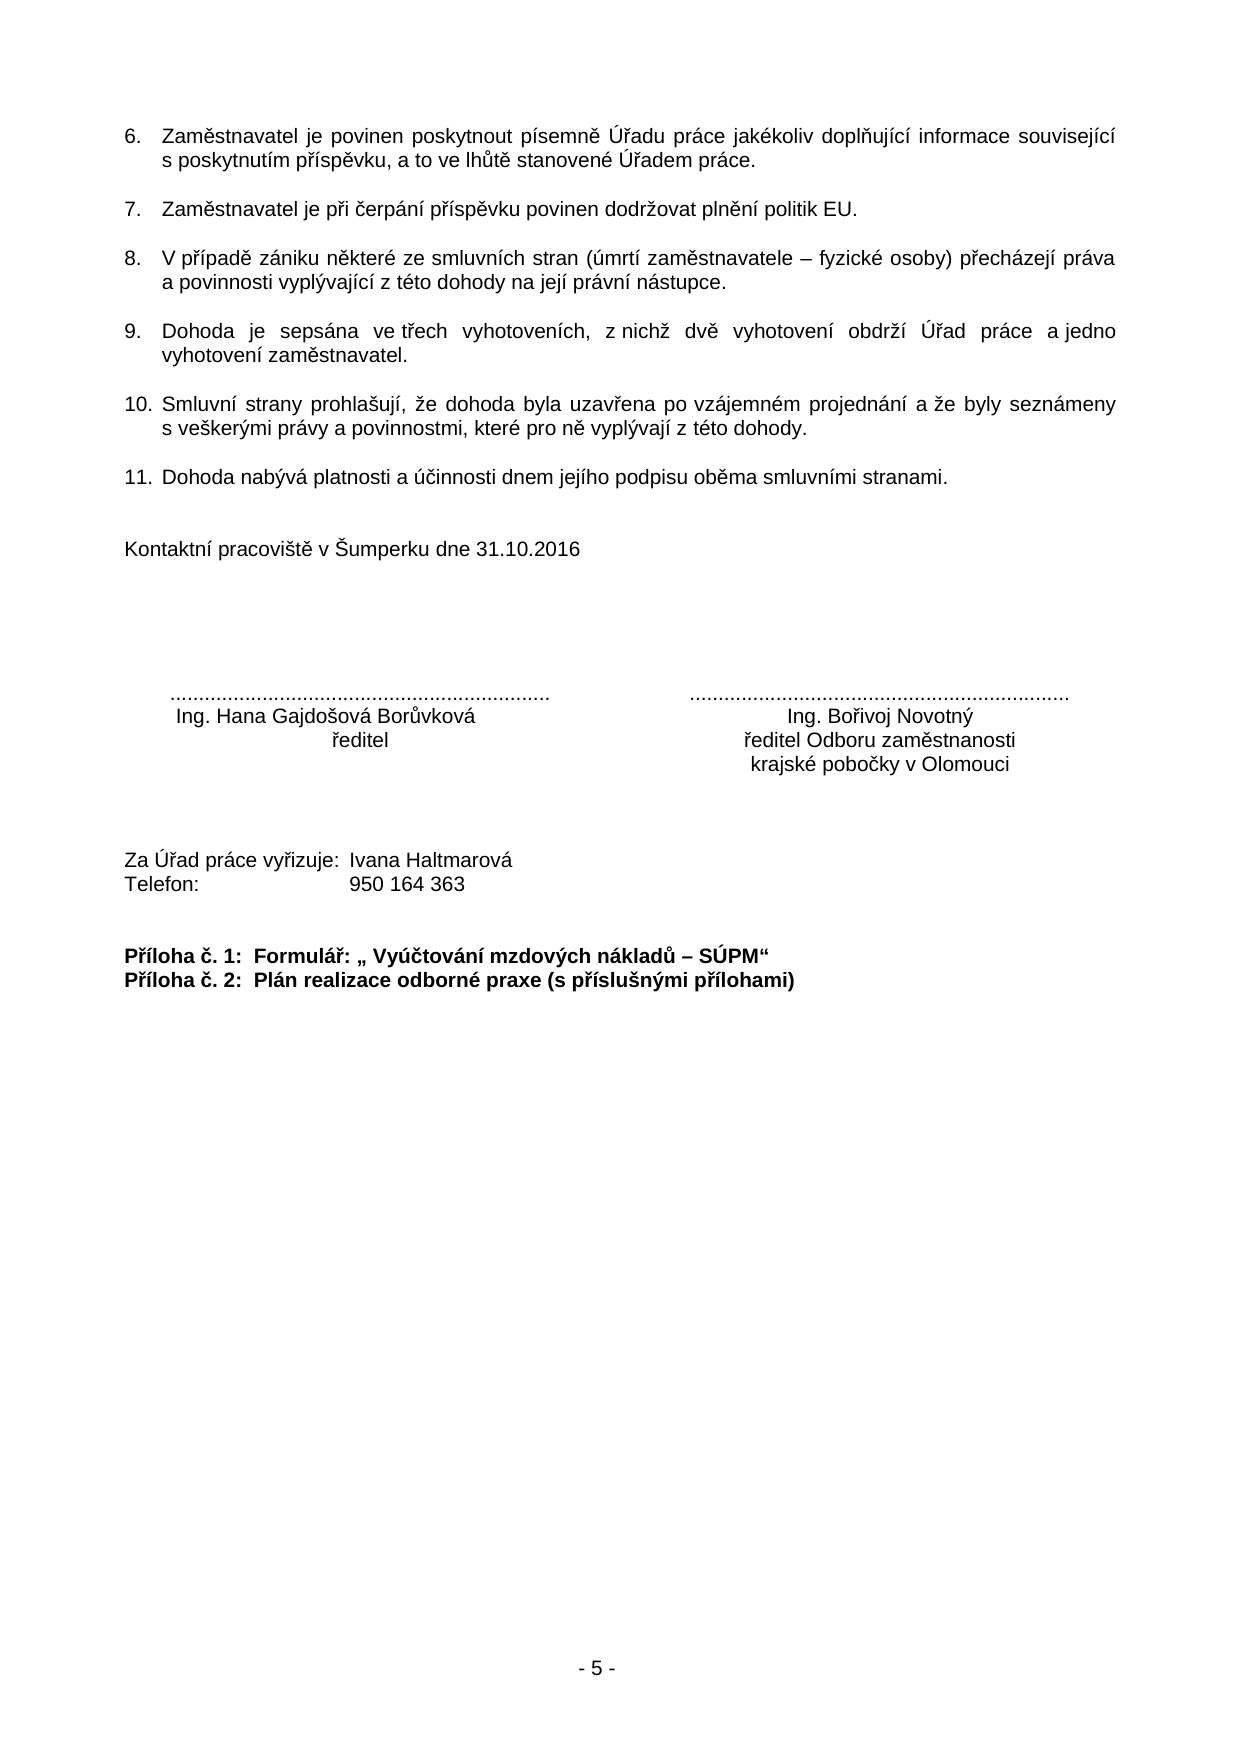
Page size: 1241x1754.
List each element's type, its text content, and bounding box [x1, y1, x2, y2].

text Telefon: 950 164 363 [124, 872, 1116, 896]
text Příloha č. 2: Plán realizace odborné praxe (s příslušnými přílohami) [124, 968, 1116, 992]
list Zaměstnavatel je povinen poskytnout písemně Úřadu práce jakékoliv doplňující informace související s poskytnutím příspěvku, a to ve lhůtě stanovené Úřadem práce. [124, 124, 1116, 172]
text .................................................................. [124, 680, 596, 704]
list Dohoda je sepsána ve třech vyhotoveních, z nichž dvě vyhotovení obdrží Úřad práce a jedno vyhotovení zaměstnavatel. [124, 319, 1116, 367]
list Zaměstnavatel je při čerpání příspěvku povinen dodržovat plnění politik EU. [124, 197, 1116, 221]
text Kontaktní pracoviště v Šumperku dne 31.10.2016 [124, 537, 1116, 561]
text Příloha č. 1: Formulář: „ Vyúčtování mzdových nákladů – SÚPM“ [124, 944, 1116, 968]
list V případě zániku některé ze smluvních stran (úmrtí zaměstnavatele – fyzické osoby) přecházejí práva a povinnosti vyplývající z této dohody na její právní nástupce. [124, 246, 1116, 294]
text ředitel Odboru zaměstnanosti [644, 728, 1116, 752]
text Za Úřad práce vyřizuje: Ivana Haltmarová [124, 848, 1116, 872]
text Ing. Bořivoj Novotný [644, 704, 1116, 728]
text krajské pobočky v Olomouci [644, 752, 1116, 776]
list Smluvní strany prohlašují, že dohoda byla uzavřena po vzájemném projednání a že byly seznámeny s veškerými právy a povinnostmi, které pro ně vyplývají z této dohody. [124, 392, 1116, 440]
text .................................................................. [644, 680, 1116, 704]
list Dohoda nabývá platnosti a účinnosti dnem jejího podpisu oběma smluvními stranami. [124, 465, 1116, 489]
text Ing. Hana Gajdošová Borůvková ředitel [124, 704, 596, 752]
